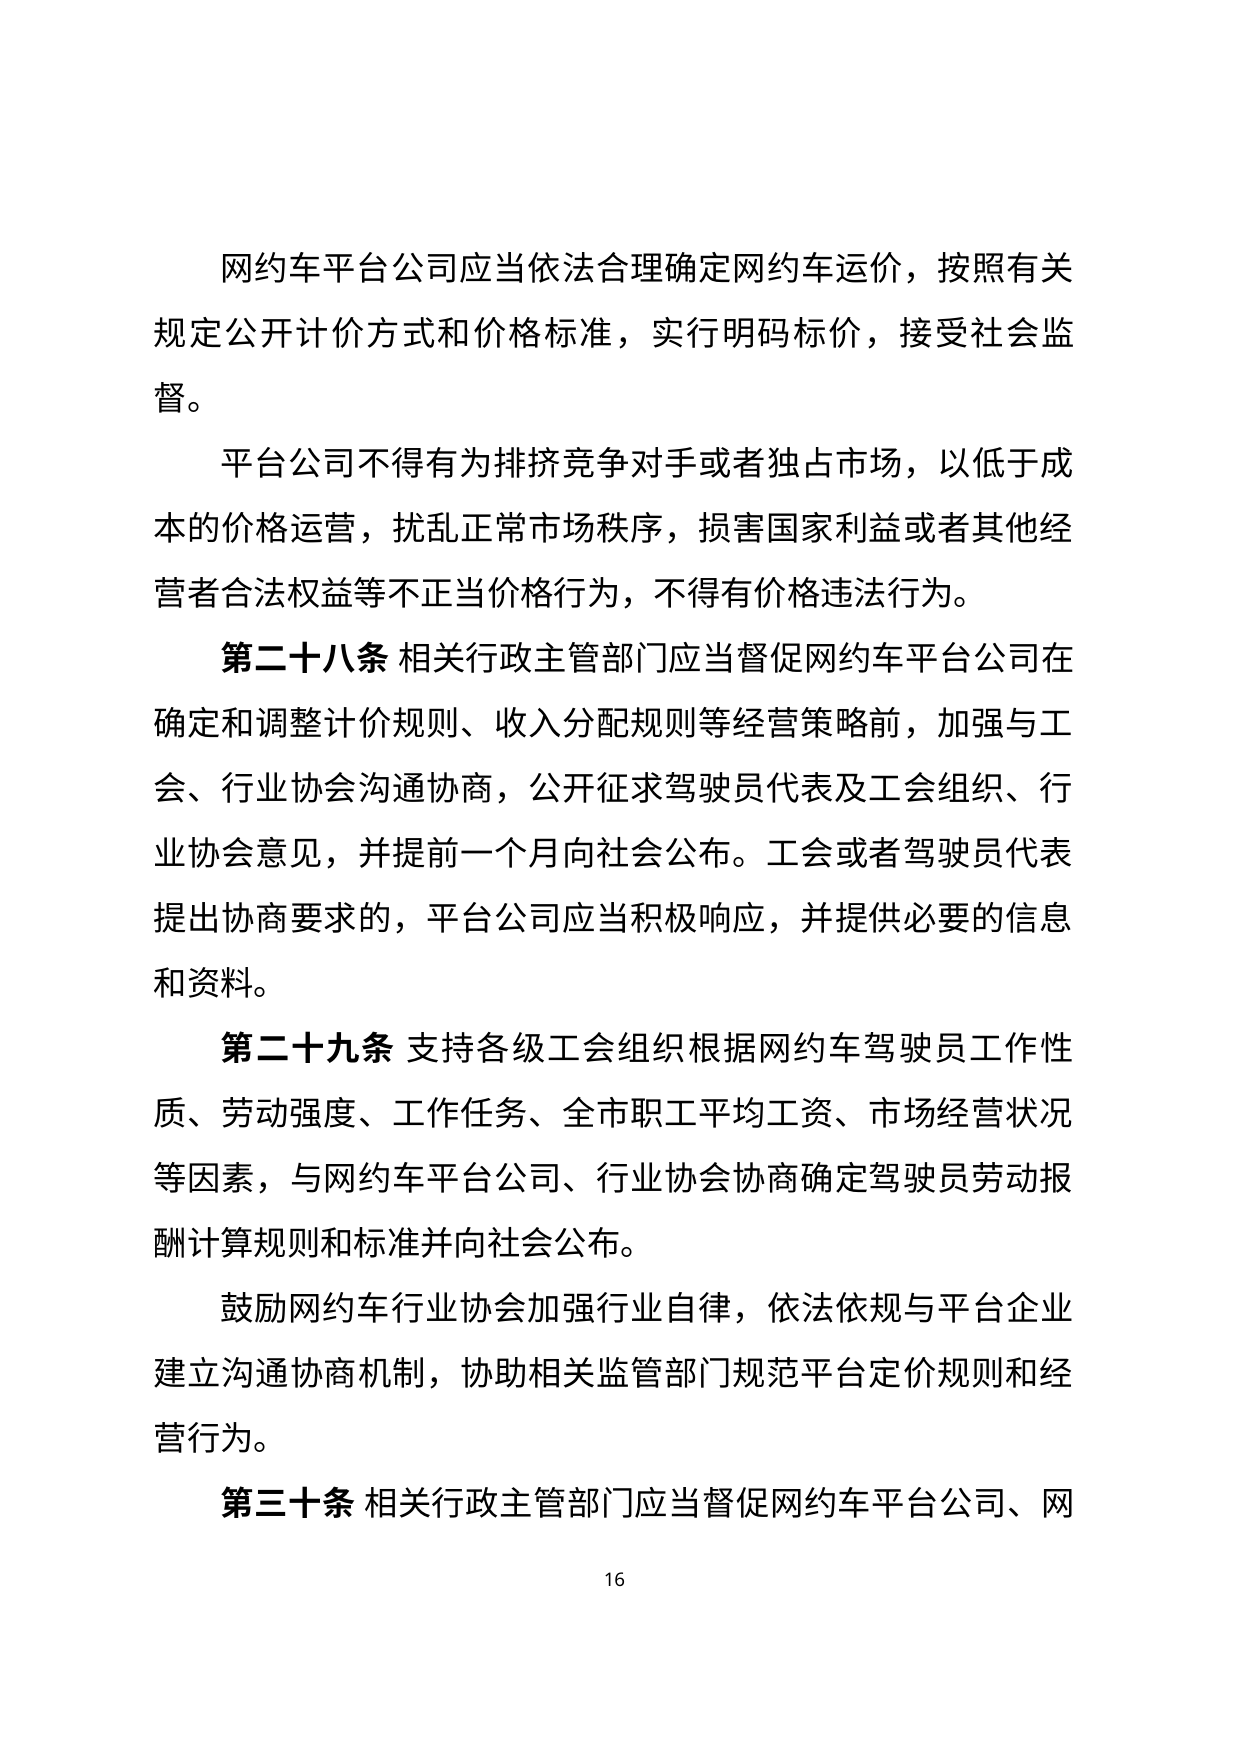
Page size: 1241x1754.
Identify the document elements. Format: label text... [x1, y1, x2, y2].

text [153, 1468, 1075, 1533]
text 第二十八条 相关行政主管部门应当督促网约车平台公司在确定和调整计价规则、收入分配规则等经营策略前，加强与工会、行业协会沟通协商，公开征求驾驶员代表及工会组织、行业协会意见，并提前一个月向社会公布。工会或者驾驶员代表提出协商要求的，平台公司应当积极响应，并提供必要的信息和资料。 [153, 623, 1075, 1013]
text 鼓励网约车行业协会加强行业自律，依法依规与平台企业建立沟通协商机制，协助相关监管部门规范平台定价规则和经营行为。 [153, 1273, 1075, 1468]
text 第二十九条 支持各级工会组织根据网约车驾驶员工作性质、劳动强度、工作任务、全市职工平均工资、市场经营状况等因素，与网约车平台公司、行业协会协商确定驾驶员劳动报酬计算规则和标准并向社会公布。 [153, 1013, 1075, 1273]
text 平台公司不得有为排挤竞争对手或者独占市场，以低于成本的价格运营，扰乱正常市场秩序，损害国家利益或者其他经营者合法权益等不正当价格行为，不得有价格违法行为。 [153, 428, 1075, 623]
text 网约车平台公司应当依法合理确定网约车运价，按照有关规定公开计价方式和价格标准，实行明码标价，接受社会监督。 [153, 233, 1075, 428]
